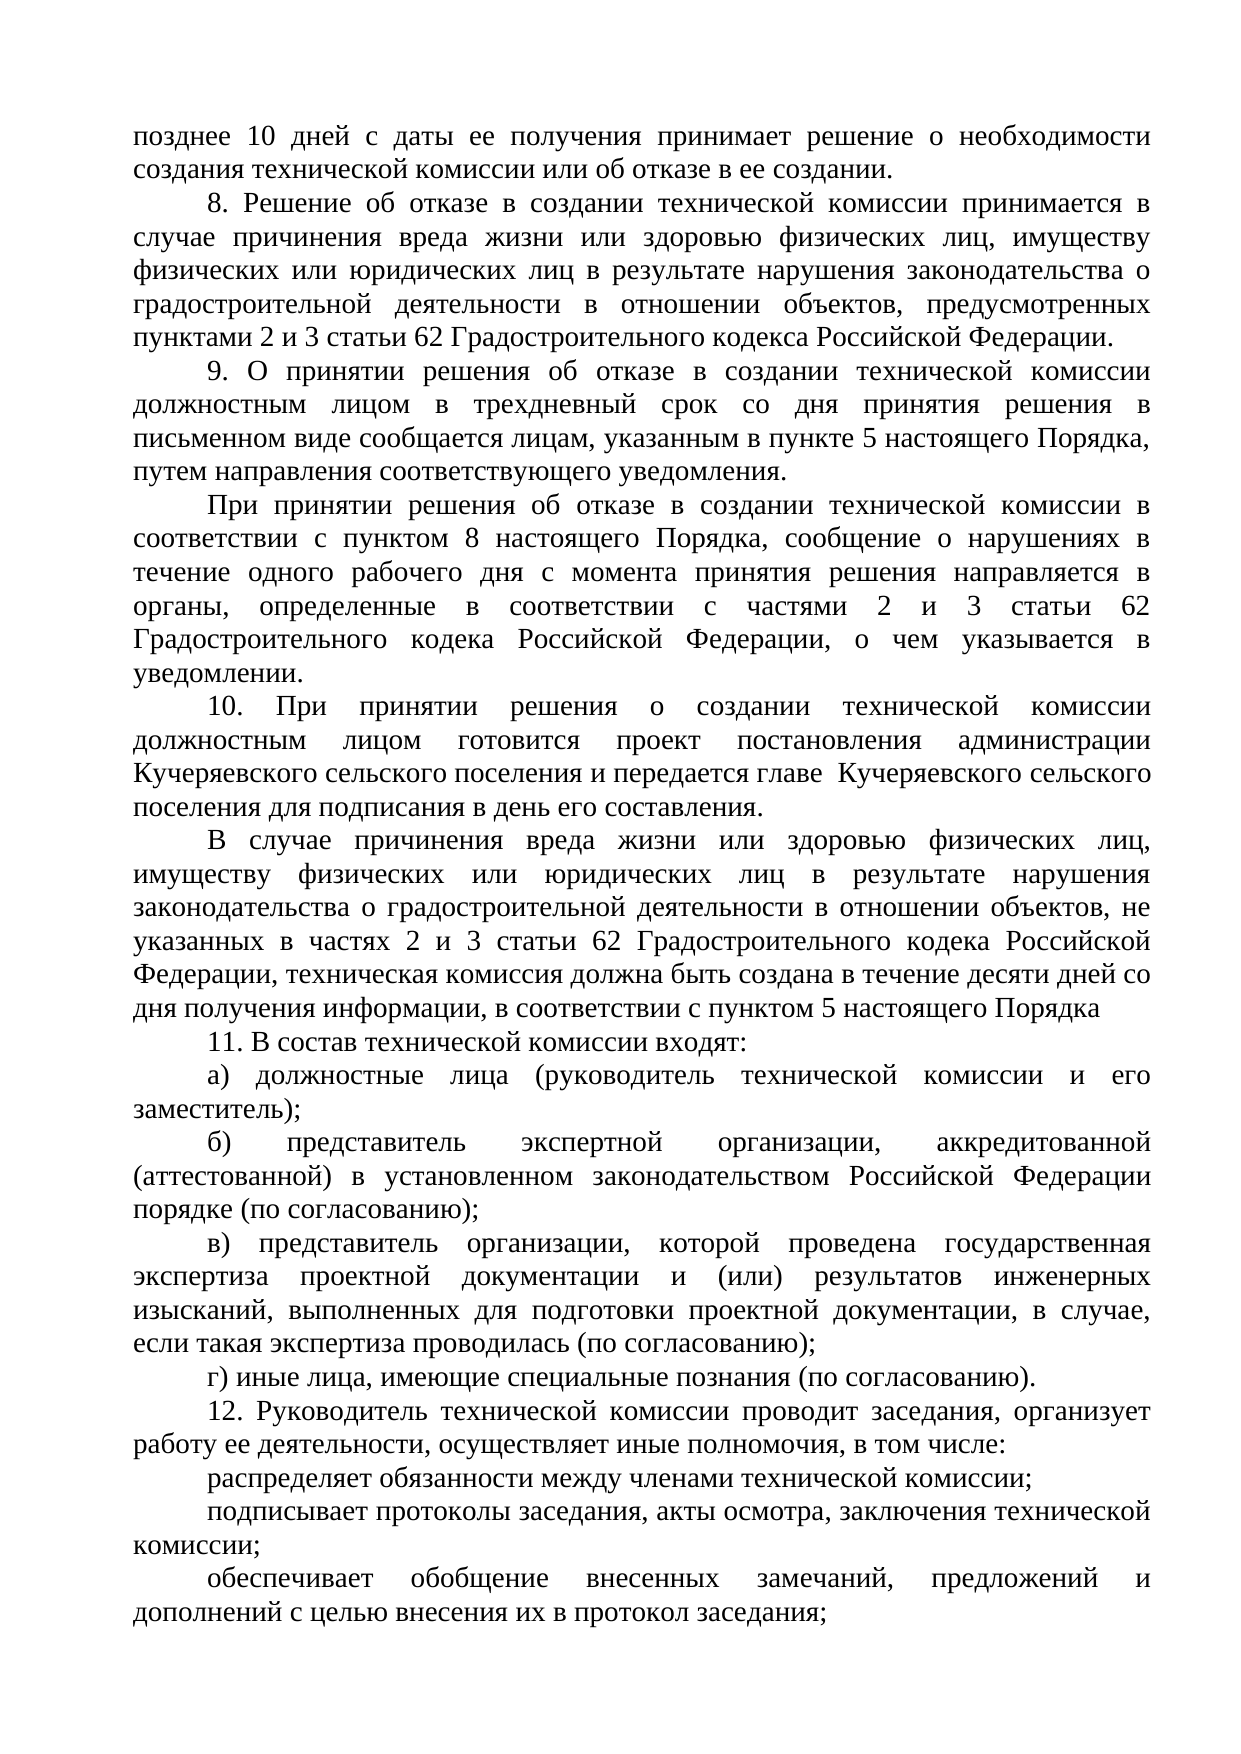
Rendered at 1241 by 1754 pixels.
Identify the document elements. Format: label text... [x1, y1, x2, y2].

text а) должностные лица (руководитель технической комиссии и его заместитель); [133, 1057, 1152, 1124]
text 9. О принятии решения об отказе в создании технической комиссии должностным лицом в трехдневный срок со дня принятия решения в письменном виде сообщается лицам, указанным в пункте 5 настоящего Порядка, путем направления соответствующего уведомления. [133, 353, 1152, 487]
text в) представитель организации, которой проведена государственная экспертиза проектной документации и (или) результатов инженерных изысканий, выполненных для подготовки проектной документации, в случае, если такая экспертиза проводилась (по согласованию); [133, 1225, 1152, 1359]
text При принятии решения об отказе в создании технической комиссии в соответствии с пунктом 8 настоящего Порядка, сообщение о нарушениях в течение одного рабочего дня с момента принятия решения направляется в органы, определенные в соответствии с частями 2 и 3 статьи 62 Градостроительного кодека Российской Федерации, о чем указывается в уведомлении. [133, 487, 1152, 688]
text обеспечивает обобщение внесенных замечаний, предложений и дополнений с целью внесения их в протокол заседания; [133, 1560, 1152, 1627]
text г) иные лица, имеющие специальные познания (по согласованию). [133, 1359, 1152, 1393]
text В случае причинения вреда жизни или здоровью физических лиц, имуществу физических или юридических лиц в результате нарушения законодательства о градостроительной деятельности в отношении объектов, не указанных в частях 2 и 3 статьи 62 Градостроительного кодека Российской Федерации, техническая комиссия должна быть создана в течение десяти дней со дня получения информации, в соответствии с пунктом 5 настоящего Порядка [133, 822, 1152, 1024]
text подписывает протоколы заседания, акты осмотра, заключения технической комиссии; [133, 1493, 1152, 1560]
text 12. Руководитель технической комиссии проводит заседания, организует работу ее деятельности, осуществляет иные полномочия, в том числе: [133, 1393, 1152, 1460]
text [133, 118, 1152, 185]
text распределяет обязанности между членами технической комиссии; [133, 1460, 1152, 1493]
text 8. Решение об отказе в создании технической комиссии принимается в случае причинения вреда жизни или здоровью физических лиц, имуществу физических или юридических лиц в результате нарушения законодательства о градостроительной деятельности в отношении объектов, предусмотренных пунктами 2 и 3 статьи 62 Градостроительного кодекса Российской Федерации. [133, 185, 1152, 353]
text б) представитель экспертной организации, аккредитованной (аттестованной) в установленном законодательством Российской Федерации порядке (по согласованию); [133, 1124, 1152, 1225]
text 11. В состав технической комиссии входят: [133, 1024, 1152, 1057]
text 10. При принятии решения о создании технической комиссии должностным лицом готовится проект постановления администрации Кучеряевского сельского поселения и передается главе Кучеряевского сельского поселения для подписания в день его составления. [133, 688, 1152, 822]
